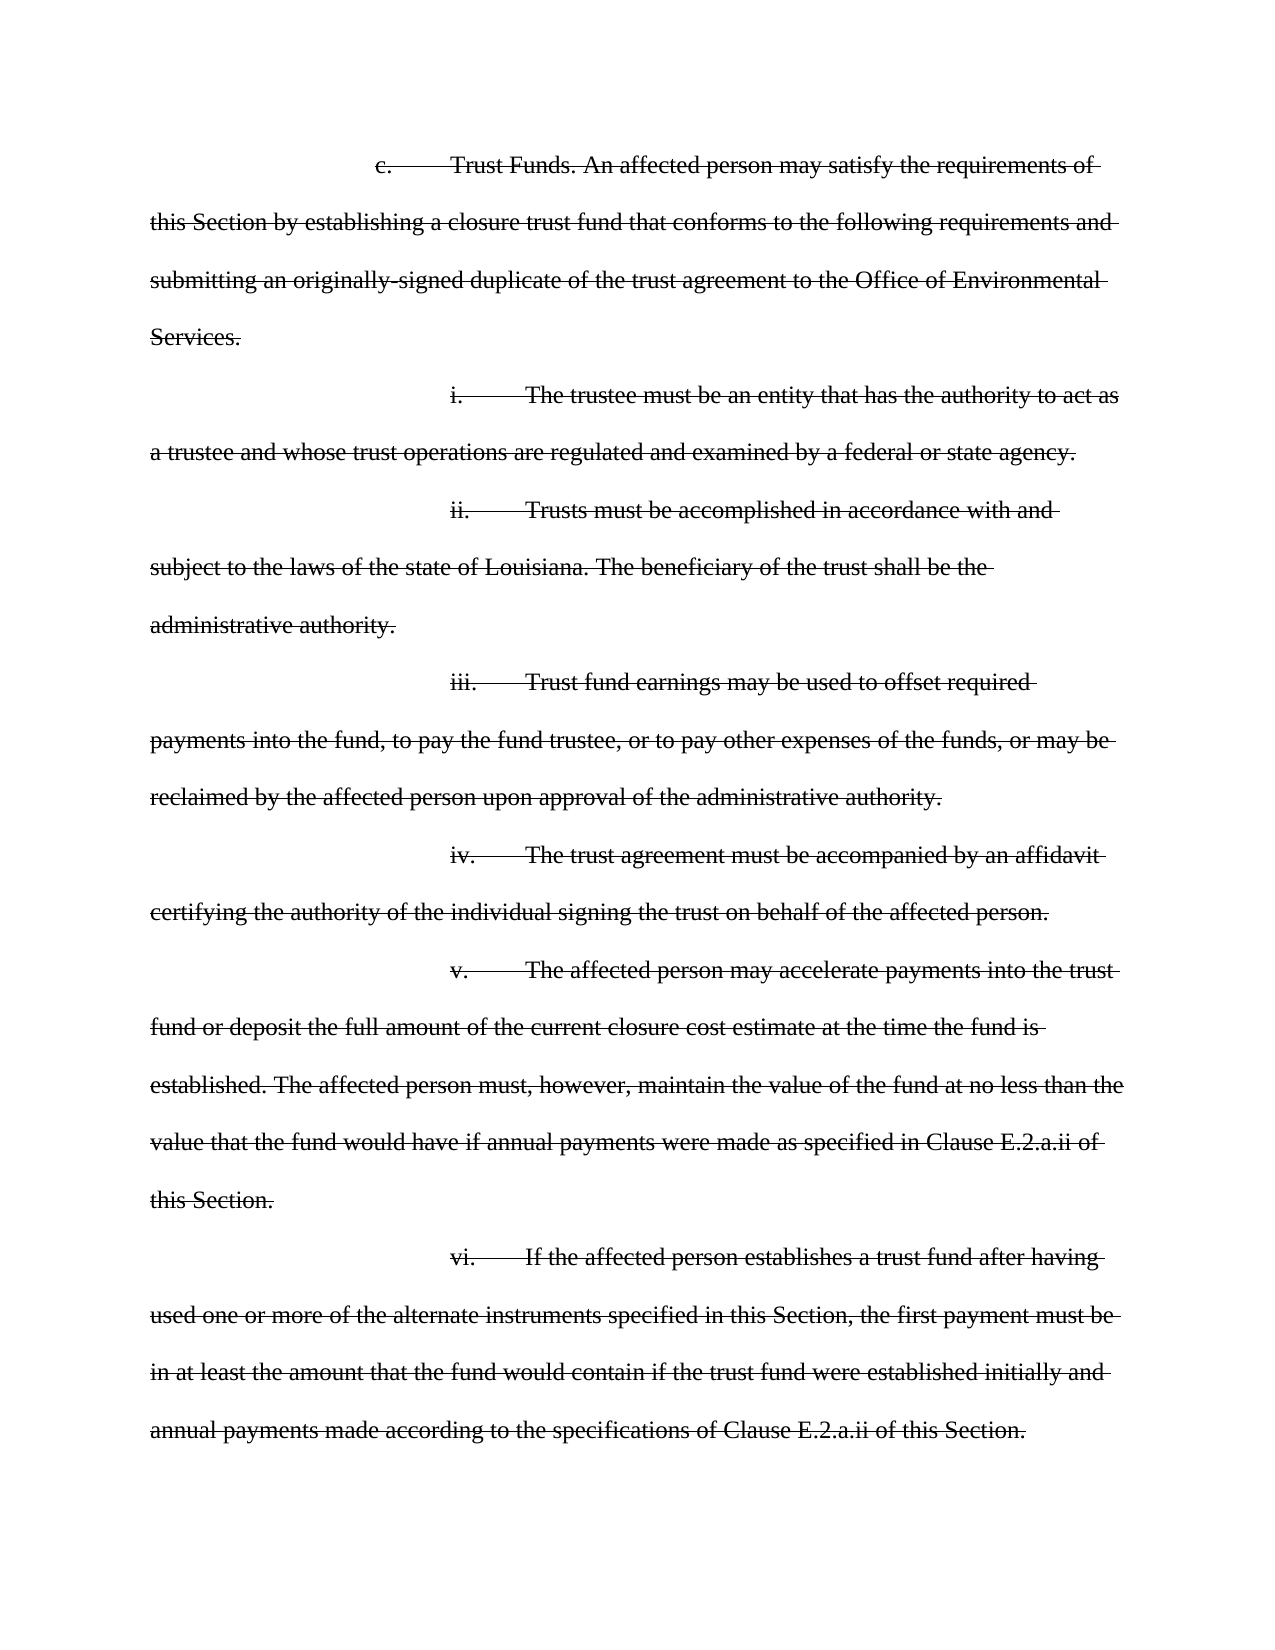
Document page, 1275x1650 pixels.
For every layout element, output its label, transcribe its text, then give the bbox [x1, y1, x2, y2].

text c. Trust Funds. An affected person may satisfy the requirements of this Section by establishing a closure trust fund that conforms to the following requirements and submitting an originally-signed duplicate of the trust agreement to the Office of Environmental Services. [150, 150, 1125, 351]
text iv. The trust agreement must be accompanied by an affidavit certifying the authority of the individual signing the trust on behalf of the affected person. [150, 840, 1125, 926]
text v. The affected person may accelerate payments into the trust fund or deposit the full amount of the current closure cost estimate at the time the fund is established. The affected person must, however, maintain the value of the fund at no less than the value that the fund would have if annual payments were made as specified in Clause E.2.a.ii of this Section. [150, 955, 1125, 1214]
text i. The trustee must be an entity that has the authority to act as a trustee and whose trust operations are regulated and examined by a federal or state agency. [150, 380, 1125, 466]
text vi. If the affected person establishes a trust fund after having used one or more of the alternate instruments specified in this Section, the first payment must be in at least the amount that the fund would contain if the trust fund were established initially and annual payments made according to the specifications of Clause E.2.a.ii of this Section. [150, 1242, 1125, 1444]
text iii. Trust fund earnings may be used to offset required payments into the fund, to pay the fund trustee, or to pay other expenses of the funds, or may be reclaimed by the affected person upon approval of the administrative authority. [150, 667, 1125, 811]
text ii. Trusts must be accomplished in accordance with and subject to the laws of the state of Louisiana. The beneficiary of the trust shall be the administrative authority. [150, 495, 1125, 639]
